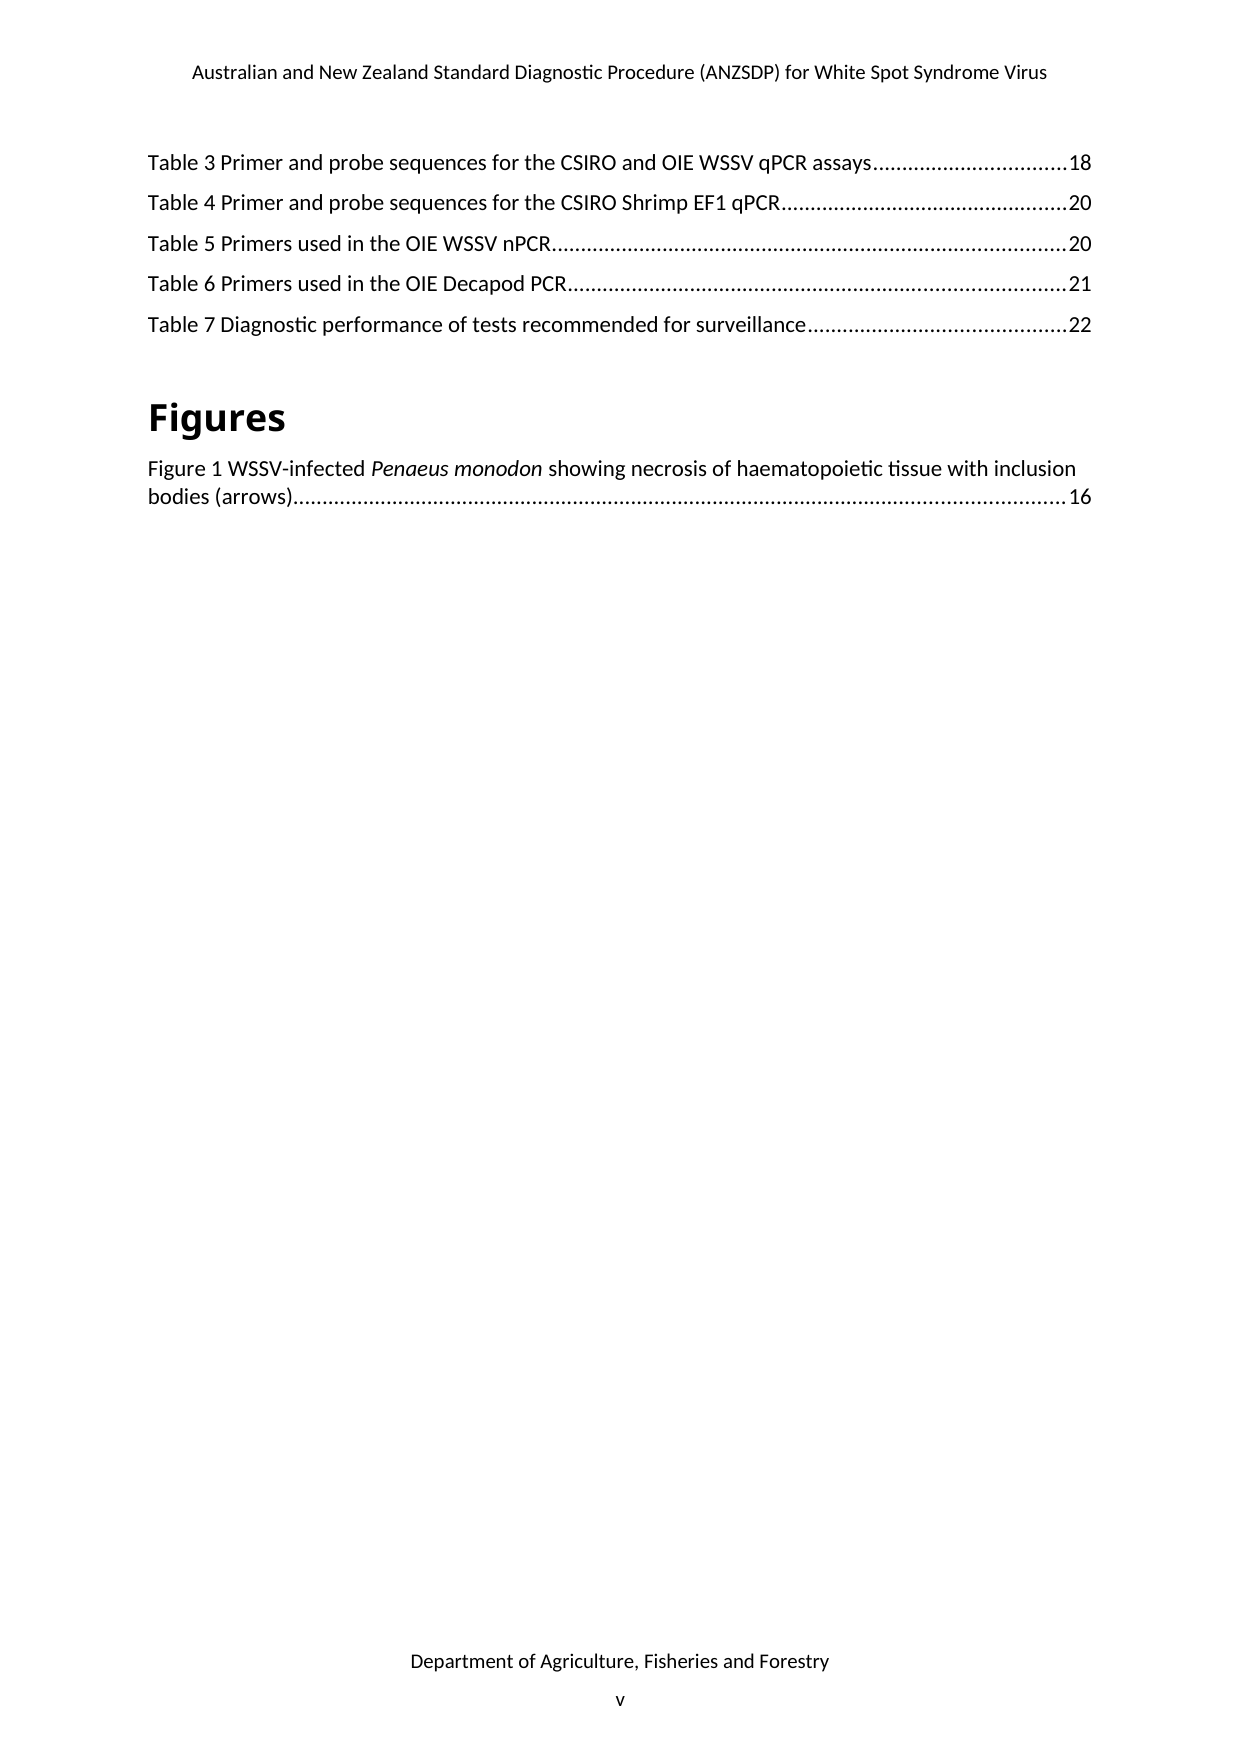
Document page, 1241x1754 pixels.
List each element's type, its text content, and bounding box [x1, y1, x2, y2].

text Figure 1 WSSV-infected Penaeus monodon showing necrosis of haematopoietic tissue with inclusion bodies (arrows) 16 [148, 454, 1092, 510]
text Table 7 Diagnostic performance of tests recommended for surveillance 22 [148, 310, 1092, 338]
subtitle Figures [148, 391, 1092, 442]
text Table 5 Primers used in the OIE WSSV nPCR 20 [148, 229, 1092, 257]
text Table 6 Primers used in the OIE Decapod PCR 21 [148, 269, 1092, 297]
text Table 4 Primer and probe sequences for the CSIRO Shrimp EF1 qPCR 20 [148, 188, 1092, 216]
text Table 3 Primer and probe sequences for the CSIRO and OIE WSSV qPCR assays 18 [148, 148, 1092, 176]
